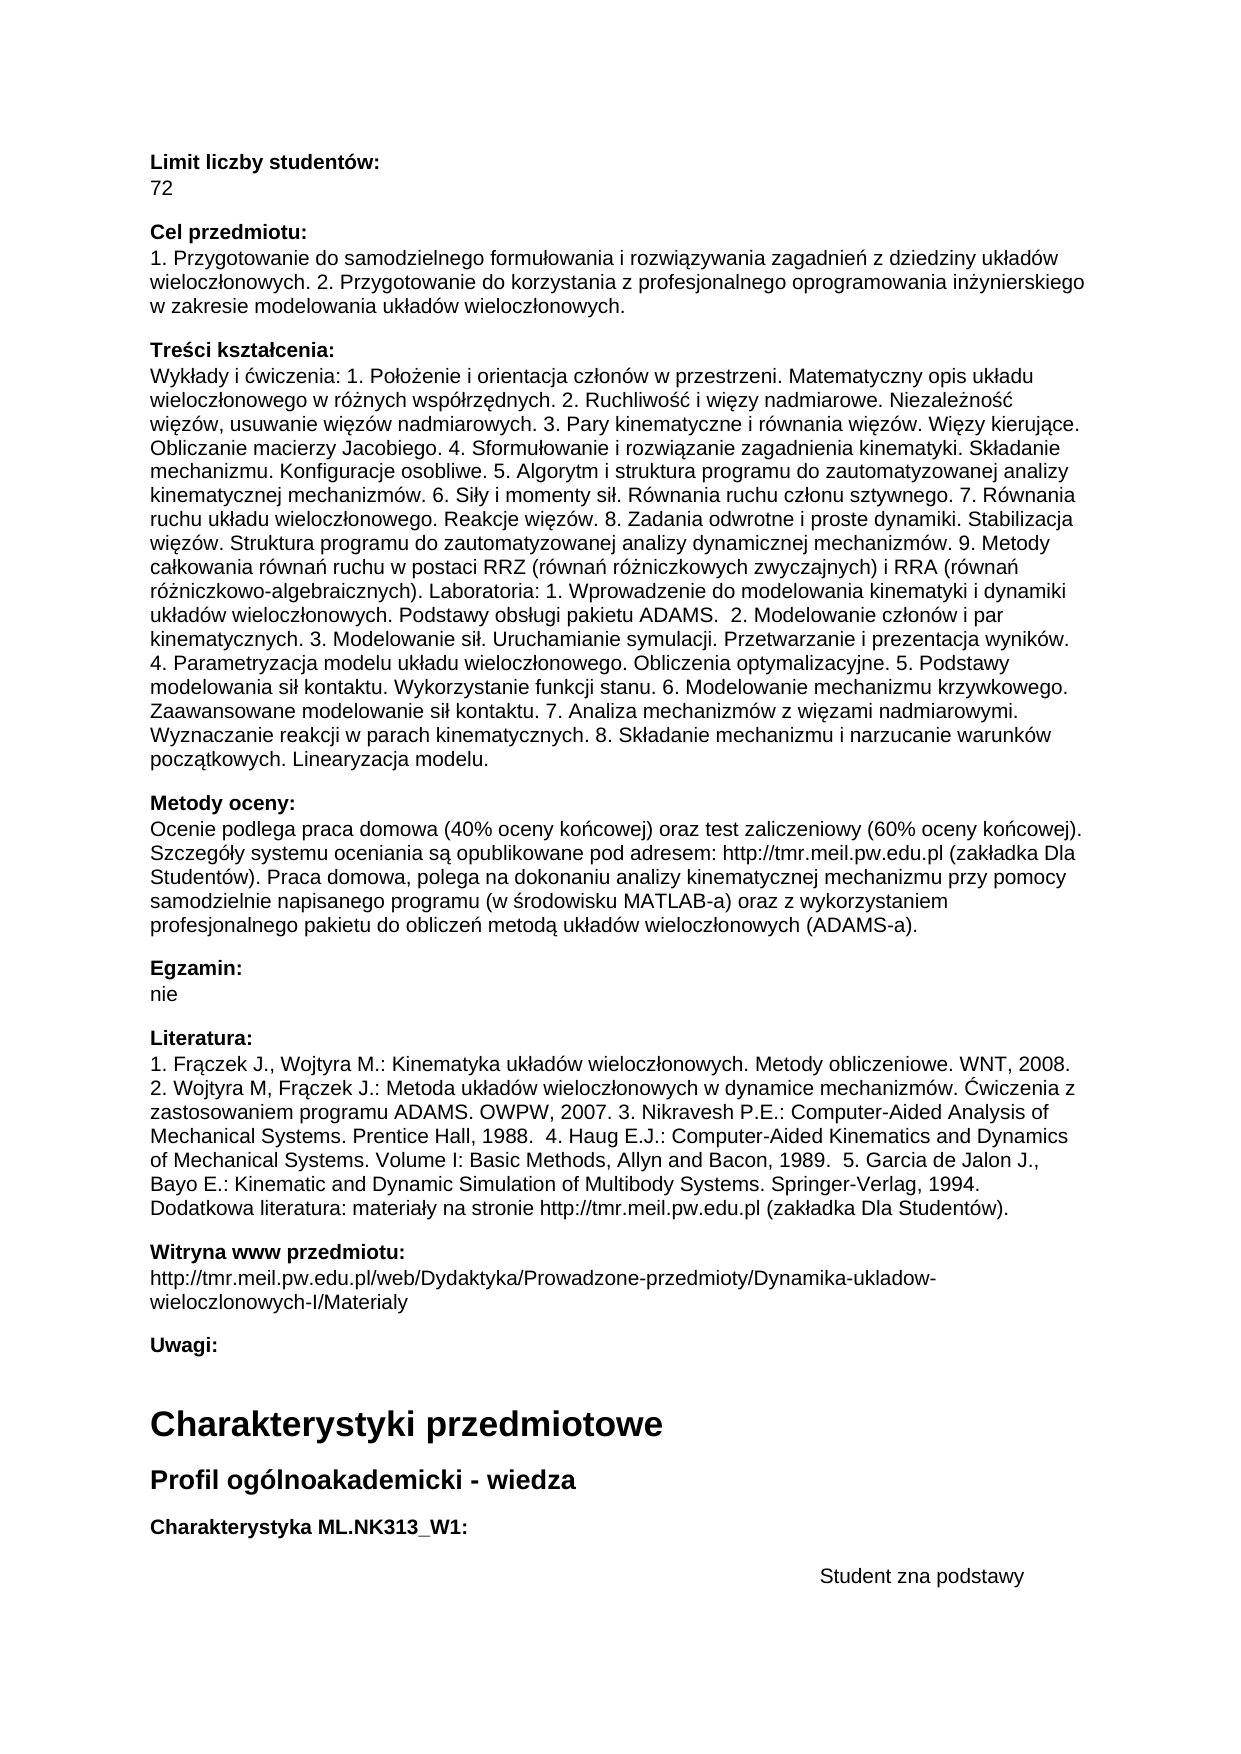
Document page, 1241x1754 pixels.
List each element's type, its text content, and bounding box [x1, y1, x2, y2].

text Treści kształcenia: [150, 337, 1090, 361]
text Cel przedmiotu: [150, 220, 1090, 244]
subtitle Charakterystyki przedmiotowe [150, 1403, 1090, 1444]
text Egzamin: [150, 956, 1090, 980]
text 72 [150, 176, 1090, 200]
text Wykłady i ćwiczenia: 1. Położenie i orientacja członów w przestrzeni. Matematyczny opis układu wieloczłonowego w różnych współrzędnych. 2. Ruchliwość i więzy nadmiarowe. Niezależność więzów, usuwanie więzów nadmiarowych. 3. Pary kinematyczne i równania więzów. Więzy kierujące. Obliczanie macierzy Jacobiego. 4. Sformułowanie i rozwiązanie zagadnienia kinematyki. Składanie mechanizmu. Konfiguracje osobliwe. 5. Algorytm i struktura programu do zautomatyzowanej analizy kinematycznej mechanizmów. 6. Siły i momenty sił. Równania ruchu członu sztywnego. 7. Równania ruchu układu wieloczłonowego. Reakcje więzów. 8. Zadania odwrotne i proste dynamiki. Stabilizacja więzów. Struktura programu do zautomatyzowanej analizy dynamicznej mechanizmów. 9. Metody całkowania równań ruchu w postaci RRZ (równań różniczkowych zwyczajnych) i RRA (równań różniczkowo-algebraicznych). Laboratoria: 1. Wprowadzenie do modelowania kinematyki i dynamiki układów wieloczłonowych. Podstawy obsługi pakietu ADAMS. 2. Modelowanie członów i par kinematycznych. 3. Modelowanie sił. Uruchamianie symulacji. Przetwarzanie i prezentacja wyników. 4. Parametryzacja modelu układu wieloczłonowego. Obliczenia optymalizacyjne. 5. Podstawy modelowania sił kontaktu. Wykorzystanie funkcji stanu. 6. Modelowanie mechanizmu krzywkowego. Zaawansowane modelowanie sił kontaktu. 7. Analiza mechanizmów z więzami nadmiarowymi. Wyznaczanie reakcji w parach kinematycznych. 8. Składanie mechanizmu i narzucanie warunków początkowych. Linearyzacja modelu. [150, 363, 1090, 771]
subtitle Profil ogólnoakademicki - wiedza [150, 1464, 1090, 1495]
text Charakterystyka ML.NK313_W1: [150, 1515, 1090, 1539]
text Uwagi: [150, 1333, 1090, 1357]
text Ocenie podlega praca domowa (40% oceny końcowej) oraz test zaliczeniowy (60% oceny końcowej). Szczegóły systemu oceniania są opublikowane pod adresem: http://tmr.meil.pw.edu.pl (zakładka Dla Studentów). Praca domowa, polega na dokonaniu analizy kinematycznej mechanizmu przy pomocy samodzielnie napisanego programu (w środowisku MATLAB-a) oraz z wykorzystaniem profesjonalnego pakietu do obliczeń metodą układów wieloczłonowych (ADAMS-a). [150, 817, 1090, 936]
text 1. Frączek J., Wojtyra M.: Kinematyka układów wieloczłonowych. Metody obliczeniowe. WNT, 2008. 2. Wojtyra M, Frączek J.: Metoda układów wieloczłonowych w dynamice mechanizmów. Ćwiczenia z zastosowaniem programu ADAMS. OWPW, 2007. 3. Nikravesh P.E.: Computer-Aided Analysis of Mechanical Systems. Prentice Hall, 1988. 4. Haug E.J.: Computer-Aided Kinematics and Dynamics of Mechanical Systems. Volume I: Basic Methods, Allyn and Bacon, 1989. 5. Garcia de Jalon J., Bayo E.: Kinematic and Dynamic Simulation of Multibody Systems. Springer-Verlag, 1994. Dodatkowa literatura: materiały na stronie http://tmr.meil.pw.edu.pl (zakładka Dla Studentów). [150, 1052, 1090, 1220]
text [150, 1540, 1090, 1588]
text Metody oceny: [150, 791, 1090, 814]
text Limit liczby studentów: [150, 150, 1090, 174]
text 1. Przygotowanie do samodzielnego formułowania i rozwiązywania zagadnień z dziedziny układów wieloczłonowych. 2. Przygotowanie do korzystania z profesjonalnego oprogramowania inżynierskiego w zakresie modelowania układów wieloczłonowych. [150, 246, 1090, 318]
text http://tmr.meil.pw.edu.pl/web/Dydaktyka/Prowadzone-przedmioty/Dynamika-ukladow-wieloczlonowych-I/Materialy [150, 1266, 1090, 1313]
text Literatura: [150, 1026, 1090, 1050]
text Witryna www przedmiotu: [150, 1239, 1090, 1263]
text nie [150, 982, 1090, 1006]
